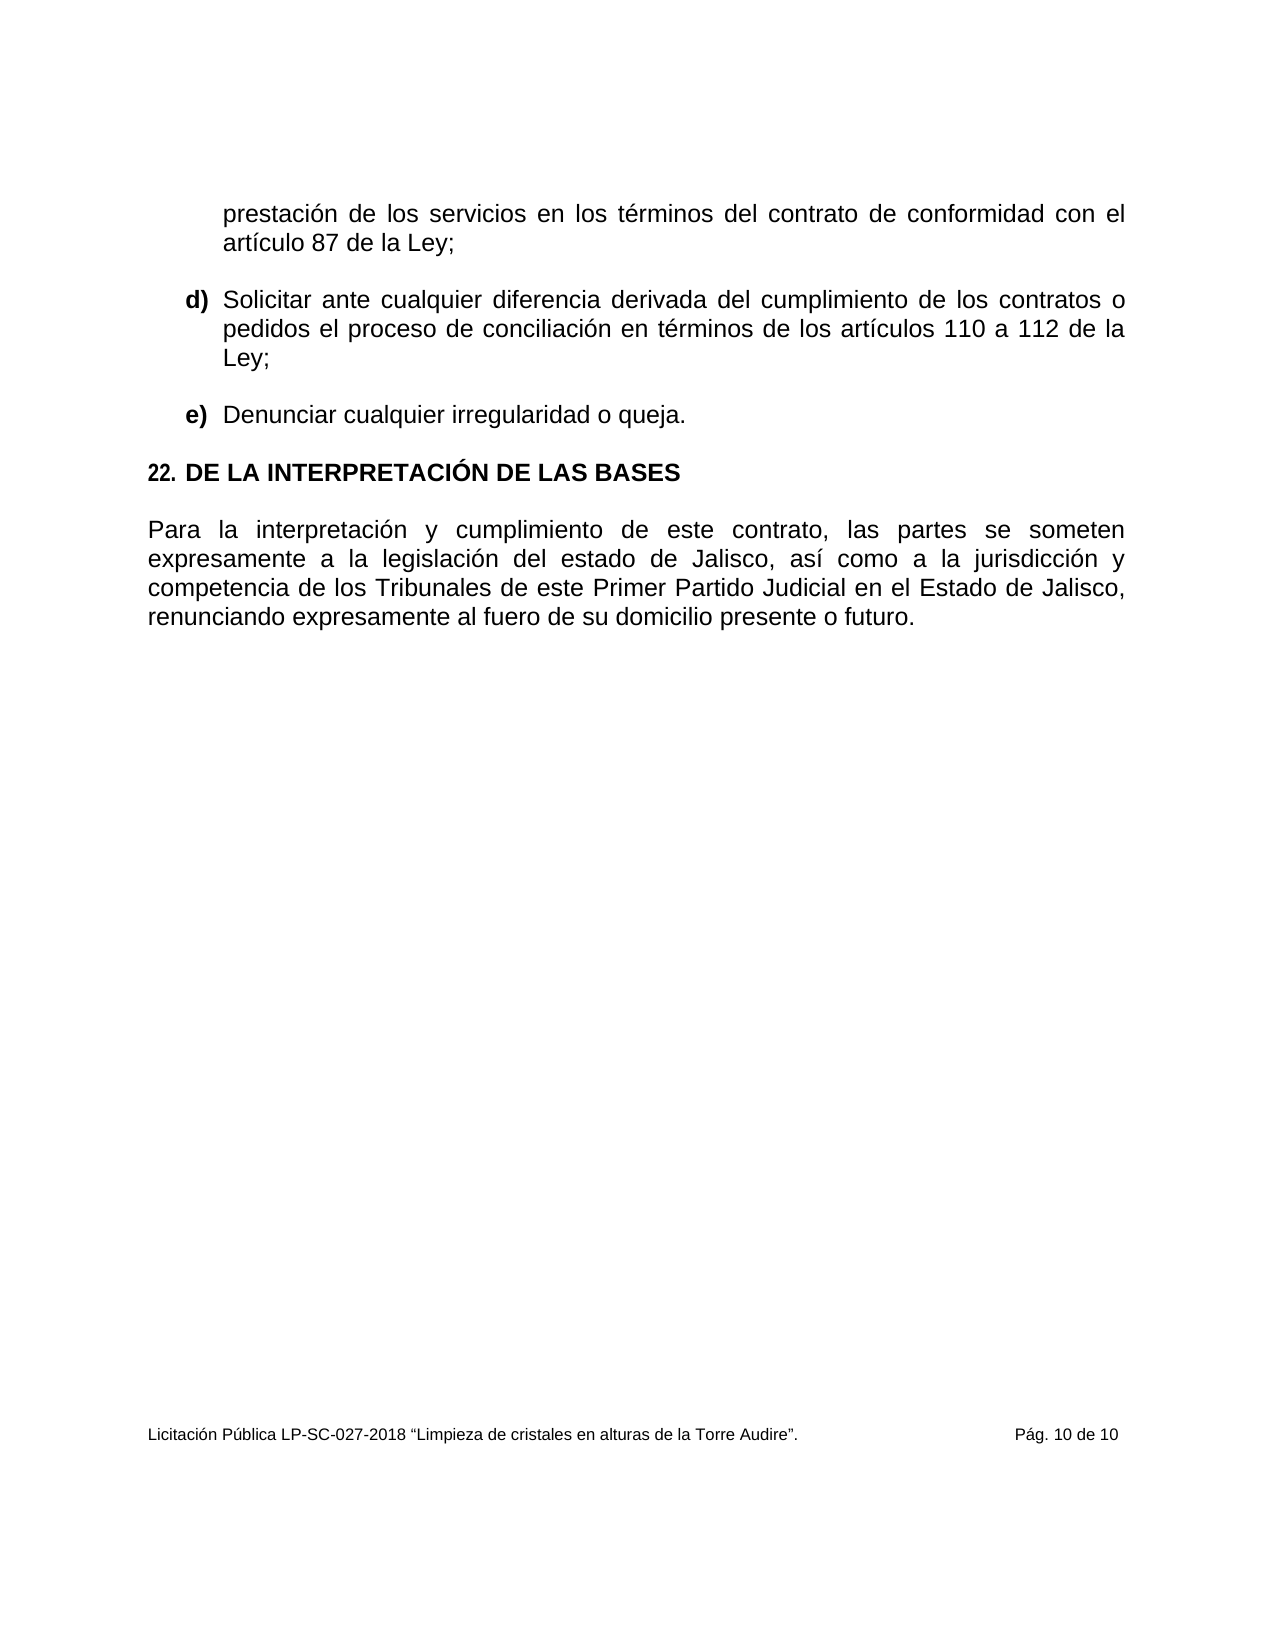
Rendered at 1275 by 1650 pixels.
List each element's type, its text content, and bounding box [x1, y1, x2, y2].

list Solicitar ante cualquier diferencia derivada del cumplimiento de los contratos o pedidos el proceso de conciliación en términos de los artículos 110 a 112 de la Ley; [185, 285, 1127, 372]
list Denunciar cualquier irregularidad o queja. [185, 400, 1127, 429]
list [185, 199, 1127, 257]
list DE LA INTERPRETACIÓN DE LAS BASES [148, 458, 1127, 487]
text Para la interpretación y cumplimiento de este contrato, las partes se someten expresamente a la legislación del estado de Jalisco, así como a la jurisdicción y competencia de los Tribunales de este Primer Partido Judicial en el Estado de Jalisco, renunciando expresamente al fuero de su domicilio presente o futuro. [148, 515, 1127, 630]
